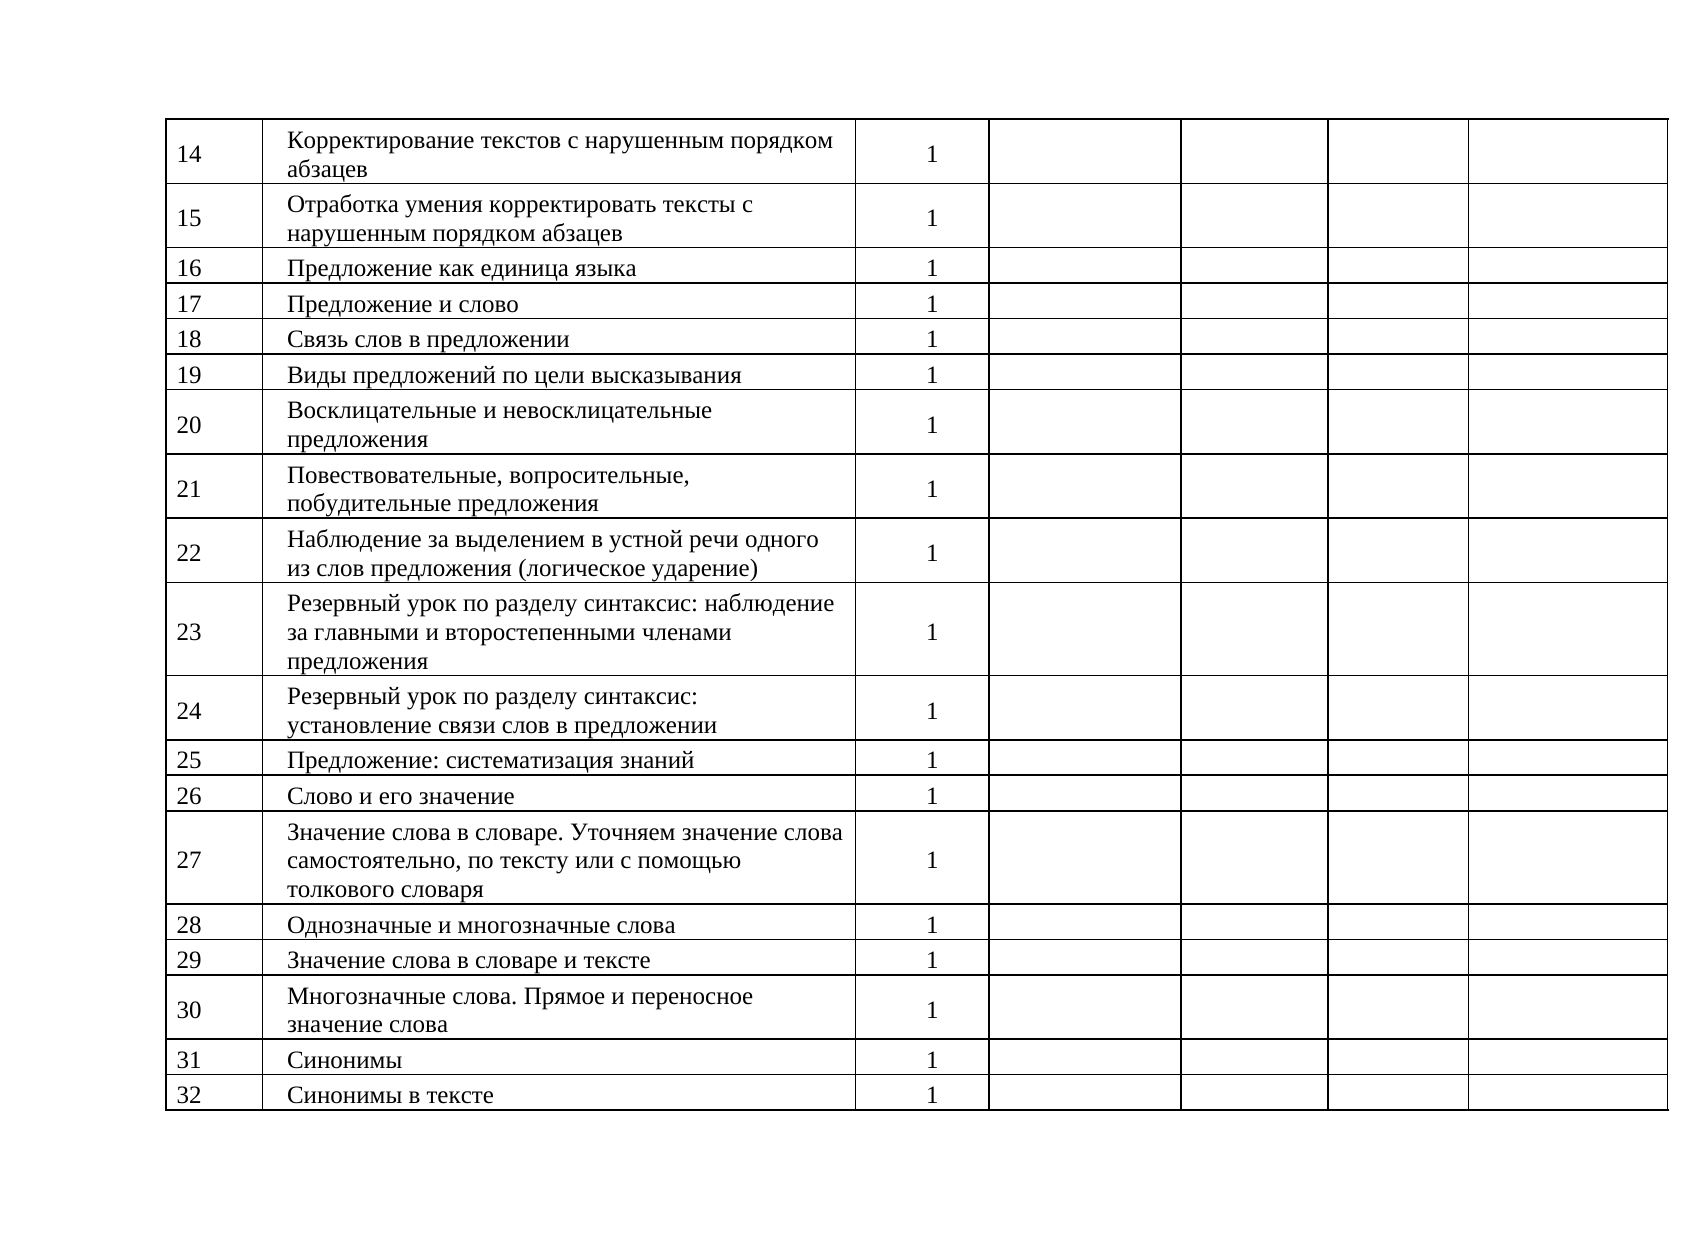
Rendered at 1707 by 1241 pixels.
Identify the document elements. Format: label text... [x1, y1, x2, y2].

table_cell 1 [856, 905, 988, 938]
table_cell Синонимы в тексте [263, 1075, 855, 1109]
table_cell [990, 184, 1180, 247]
table_cell [990, 519, 1180, 582]
table_cell Предложение и слово [263, 284, 855, 318]
table_cell Слово и его значение [263, 776, 855, 810]
table_cell Восклицательные и невосклицательные предложения [263, 390, 855, 453]
table_cell [1329, 676, 1468, 739]
table_cell [1329, 1075, 1468, 1109]
table_cell [990, 248, 1180, 282]
table_cell [1469, 940, 1667, 974]
table_cell [1329, 741, 1468, 774]
table_cell [990, 390, 1180, 453]
table_cell [1329, 355, 1468, 389]
table_cell [1329, 1040, 1468, 1074]
table_cell Наблюдение за выделением в устной речи одного из слов предложения (логическое ударение) [263, 519, 855, 582]
table_cell [1329, 812, 1468, 903]
table_cell [1469, 248, 1667, 282]
table_cell 24 [167, 676, 262, 739]
table_cell 1 [856, 1075, 988, 1109]
table_cell [990, 355, 1180, 389]
table_cell 1 [856, 676, 988, 739]
table_cell [1182, 776, 1327, 810]
table_cell 1 [856, 184, 988, 247]
table_cell [1469, 390, 1667, 453]
table_cell Синонимы [263, 1040, 855, 1074]
table_cell [990, 583, 1180, 674]
table_cell 21 [167, 455, 262, 517]
table_cell [1329, 184, 1468, 247]
table_cell [990, 455, 1180, 517]
table_cell [1182, 976, 1327, 1038]
table_cell [1469, 741, 1667, 774]
table_cell [1469, 976, 1667, 1038]
table_cell 1 [856, 940, 988, 974]
table_cell [1182, 741, 1327, 774]
table_cell [990, 776, 1180, 810]
table_cell [990, 284, 1180, 318]
table_cell 1 [856, 455, 988, 517]
table_cell 23 [167, 583, 262, 674]
table_cell [1469, 905, 1667, 938]
table_cell [1469, 355, 1667, 389]
table_cell Предложение как единица языка [263, 248, 855, 282]
table_cell [990, 741, 1180, 774]
table_cell [1329, 120, 1468, 182]
table_cell 31 [167, 1040, 262, 1074]
table_cell 1 [856, 741, 988, 774]
table_cell [1329, 248, 1468, 282]
table_cell [1182, 519, 1327, 582]
table_cell [1329, 583, 1468, 674]
table_cell Резервный урок по разделу синтаксис: установление связи слов в предложении [263, 676, 855, 739]
table_cell 1 [856, 248, 988, 282]
table_cell [1329, 319, 1468, 353]
table_cell 1 [856, 120, 988, 182]
table_cell 1 [856, 583, 988, 674]
table_cell [1182, 940, 1327, 974]
table_cell [990, 905, 1180, 938]
table_cell [1182, 248, 1327, 282]
table_cell [1329, 455, 1468, 517]
table_cell 32 [167, 1075, 262, 1109]
table_cell [990, 1040, 1180, 1074]
table_cell 1 [856, 812, 988, 903]
table_cell [1329, 284, 1468, 318]
table_cell [1182, 812, 1327, 903]
table_cell 22 [167, 519, 262, 582]
table_cell 1 [856, 355, 988, 389]
table_cell [1469, 455, 1667, 517]
table_cell Однозначные и многозначные слова [263, 905, 855, 938]
table_cell [990, 1075, 1180, 1109]
table_cell [990, 940, 1180, 974]
table_cell [1182, 1075, 1327, 1109]
table_cell [1182, 284, 1327, 318]
table_cell [1469, 583, 1667, 674]
table_cell 1 [856, 390, 988, 453]
table_cell 30 [167, 976, 262, 1038]
table_cell 25 [167, 741, 262, 774]
table_cell [990, 976, 1180, 1038]
table_cell 27 [167, 812, 262, 903]
table_cell 26 [167, 776, 262, 810]
table_cell 28 [167, 905, 262, 938]
table_cell 1 [856, 1040, 988, 1074]
table_cell Многозначные слова. Прямое и переносное значение слова [263, 976, 855, 1038]
table_cell 18 [167, 319, 262, 353]
table_cell [1329, 940, 1468, 974]
table_cell [1182, 390, 1327, 453]
table_cell Виды предложений по цели высказывания [263, 355, 855, 389]
table_cell 19 [167, 355, 262, 389]
table_cell 17 [167, 284, 262, 318]
table_cell Резервный урок по разделу синтаксис: наблюдение за главными и второстепенными членами предложения [263, 583, 855, 674]
table_cell 16 [167, 248, 262, 282]
table_cell [990, 319, 1180, 353]
table_cell 1 [856, 519, 988, 582]
table_cell [1182, 120, 1327, 182]
table_cell [1182, 676, 1327, 739]
table_cell [990, 812, 1180, 903]
table_cell [1469, 184, 1667, 247]
table_cell [1182, 1040, 1327, 1074]
table_cell [1469, 812, 1667, 903]
table_cell [1469, 1040, 1667, 1074]
table_cell [1329, 776, 1468, 810]
table_cell 29 [167, 940, 262, 974]
table_cell 15 [167, 184, 262, 247]
table_cell [1329, 519, 1468, 582]
table_cell Значение слова в словаре и тексте [263, 940, 855, 974]
table_cell Предложение: систематизация знаний [263, 741, 855, 774]
table_cell [1182, 184, 1327, 247]
table_cell [1182, 355, 1327, 389]
table_cell Отработка умения корректировать тексты с нарушенным порядком абзацев [263, 184, 855, 247]
table_cell [990, 676, 1180, 739]
table_cell [1329, 905, 1468, 938]
table_cell 1 [856, 776, 988, 810]
table_cell Повествовательные, вопросительные, побудительные предложения [263, 455, 855, 517]
table_cell [1469, 319, 1667, 353]
table_cell 1 [856, 319, 988, 353]
table_cell [1182, 455, 1327, 517]
table_cell [1329, 390, 1468, 453]
table_cell Связь слов в предложении [263, 319, 855, 353]
table_cell [1469, 284, 1667, 318]
table_cell [1469, 676, 1667, 739]
table_cell [990, 120, 1180, 182]
table_cell 20 [167, 390, 262, 453]
table_cell [1469, 120, 1667, 182]
table_cell [1469, 1075, 1667, 1109]
table_cell [1469, 776, 1667, 810]
table_cell 1 [856, 976, 988, 1038]
table_cell [1182, 905, 1327, 938]
table_cell [1182, 319, 1327, 353]
table_cell [1182, 583, 1327, 674]
table_cell 14 [167, 120, 262, 182]
table_cell Значение слова в словаре. Уточняем значение слова самостоятельно, по тексту или с помощью толкового словаря [263, 812, 855, 903]
table_cell Корректирование текстов с нарушенным порядком абзацев [263, 120, 855, 182]
table_cell 1 [856, 284, 988, 318]
table_cell [1329, 976, 1468, 1038]
table_cell [1469, 519, 1667, 582]
